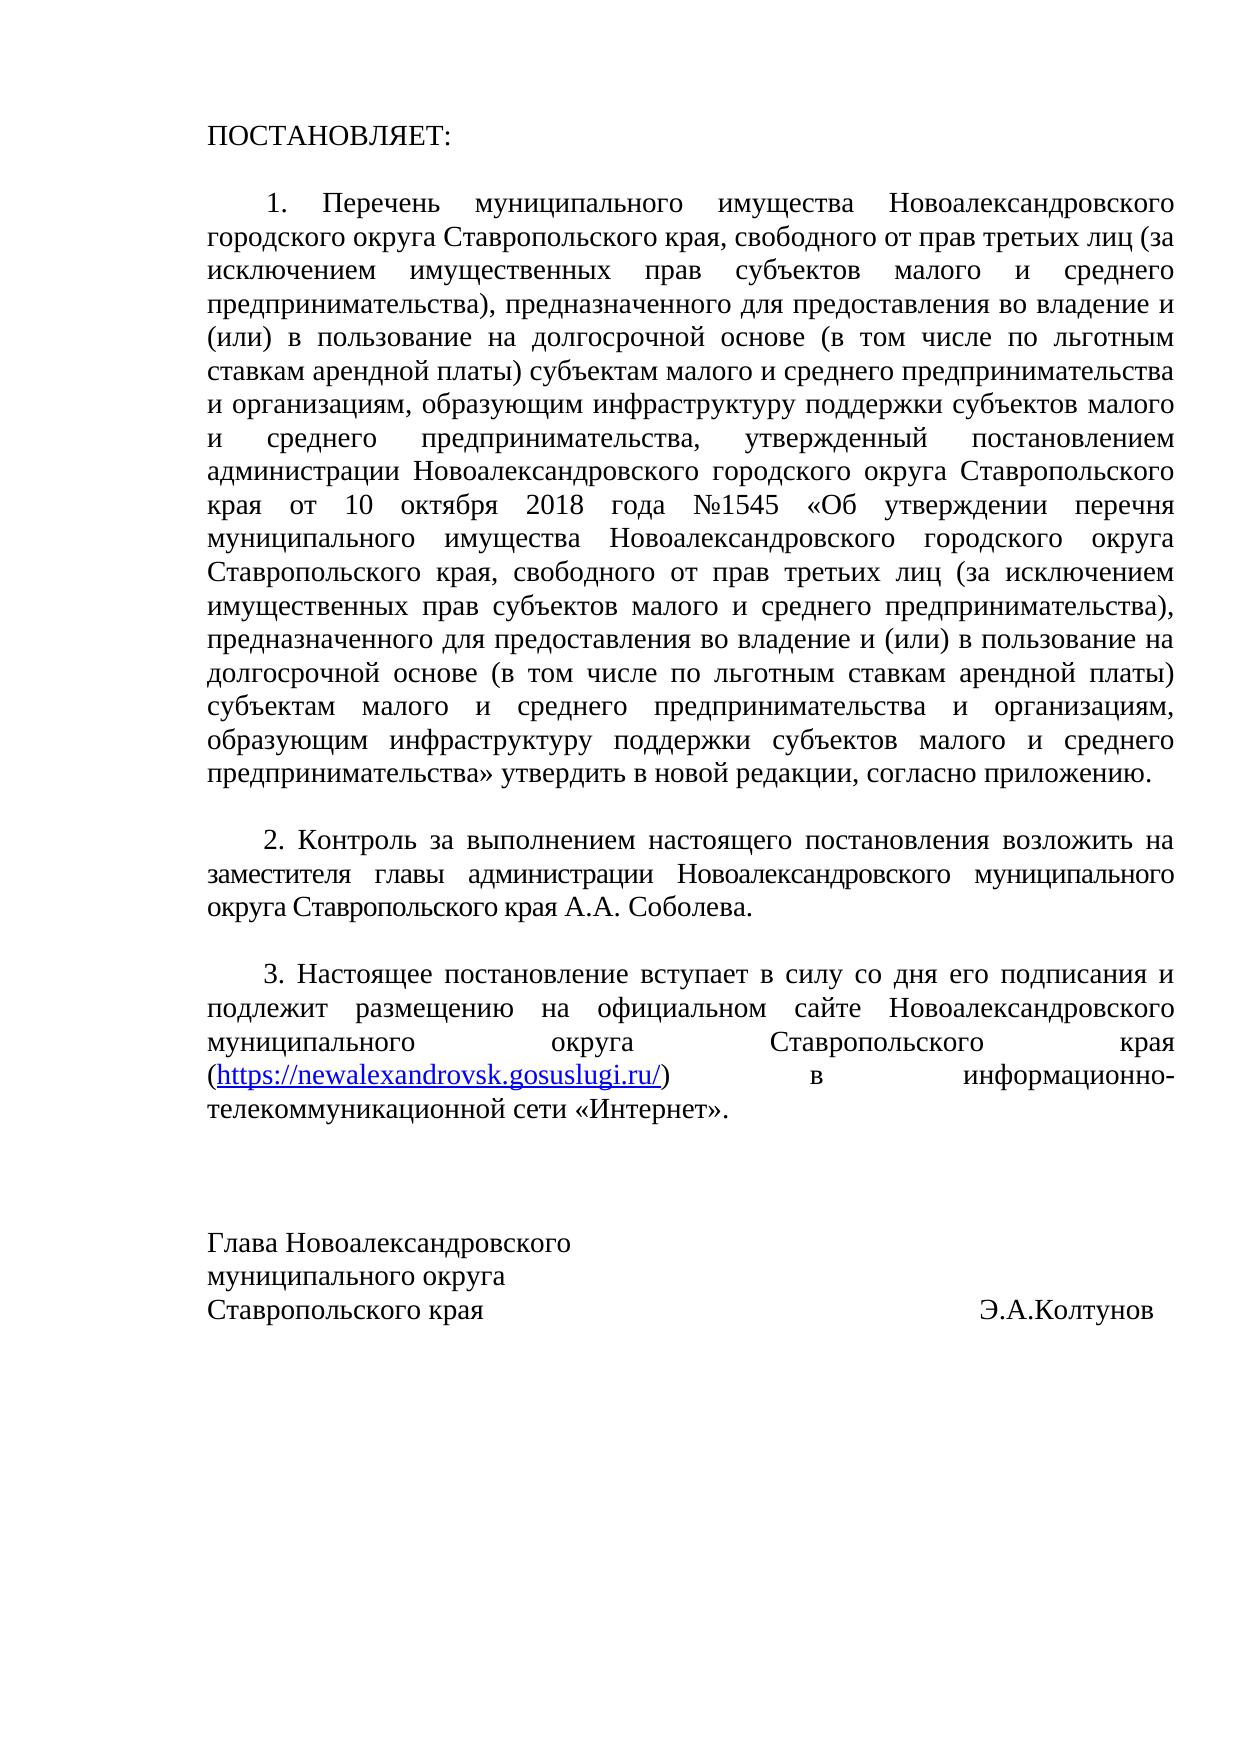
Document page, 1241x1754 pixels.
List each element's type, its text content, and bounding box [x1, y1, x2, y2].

text Ставропольского края Э.А.Колтунов [207, 1292, 1175, 1326]
text 1. Перечень муниципального имущества Новоалександровского городского округа Ставропольского края, свободного от прав третьих лиц (за исключением имущественных прав субъектов малого и среднего предпринимательства), предназначенного для предоставления во владение и (или) в пользование на долгосрочной основе (в том числе по льготным ставкам арендной платы) субъектам малого и среднего предпринимательства и организациям, образующим инфраструктуру поддержки субъектов малого и среднего предпринимательства, утвержденный постановлением администрации Новоалександровского городского округа Ставропольского края от 10 октября 2018 года №1545 «Об утверждении перечня муниципального имущества Новоалександровского городского округа Ставропольского края, свободного от прав третьих лиц (за исключением имущественных прав субъектов малого и среднего предпринимательства), предназначенного для предоставления во владение и (или) в пользование на долгосрочной основе (в том числе по льготным ставкам арендной платы) субъектам малого и среднего предпринимательства и организациям, образующим инфраструктуру поддержки субъектов малого и среднего предпринимательства» утвердить в новой редакции, согласно приложению. [207, 185, 1175, 789]
text 2. Контроль за выполнением настоящего постановления возложить на заместителя главы администрации Новоалександровского муниципального округа Ставропольского края А.А. Соболева. [207, 822, 1175, 923]
text ПОСТАНОВЛЯЕТ: [207, 118, 1175, 152]
text Глава Новоалександровского [207, 1225, 1175, 1258]
text муниципального округа [207, 1258, 1175, 1292]
text 3. Настоящее постановление вступает в силу со дня его подписания и подлежит размещению на официальном сайте Новоалександровского муниципального округа Ставропольского края (https://newalexandrovsk.gosuslugi.ru/) в информационно-телекоммуникационной сети «Интернет». [207, 957, 1175, 1124]
